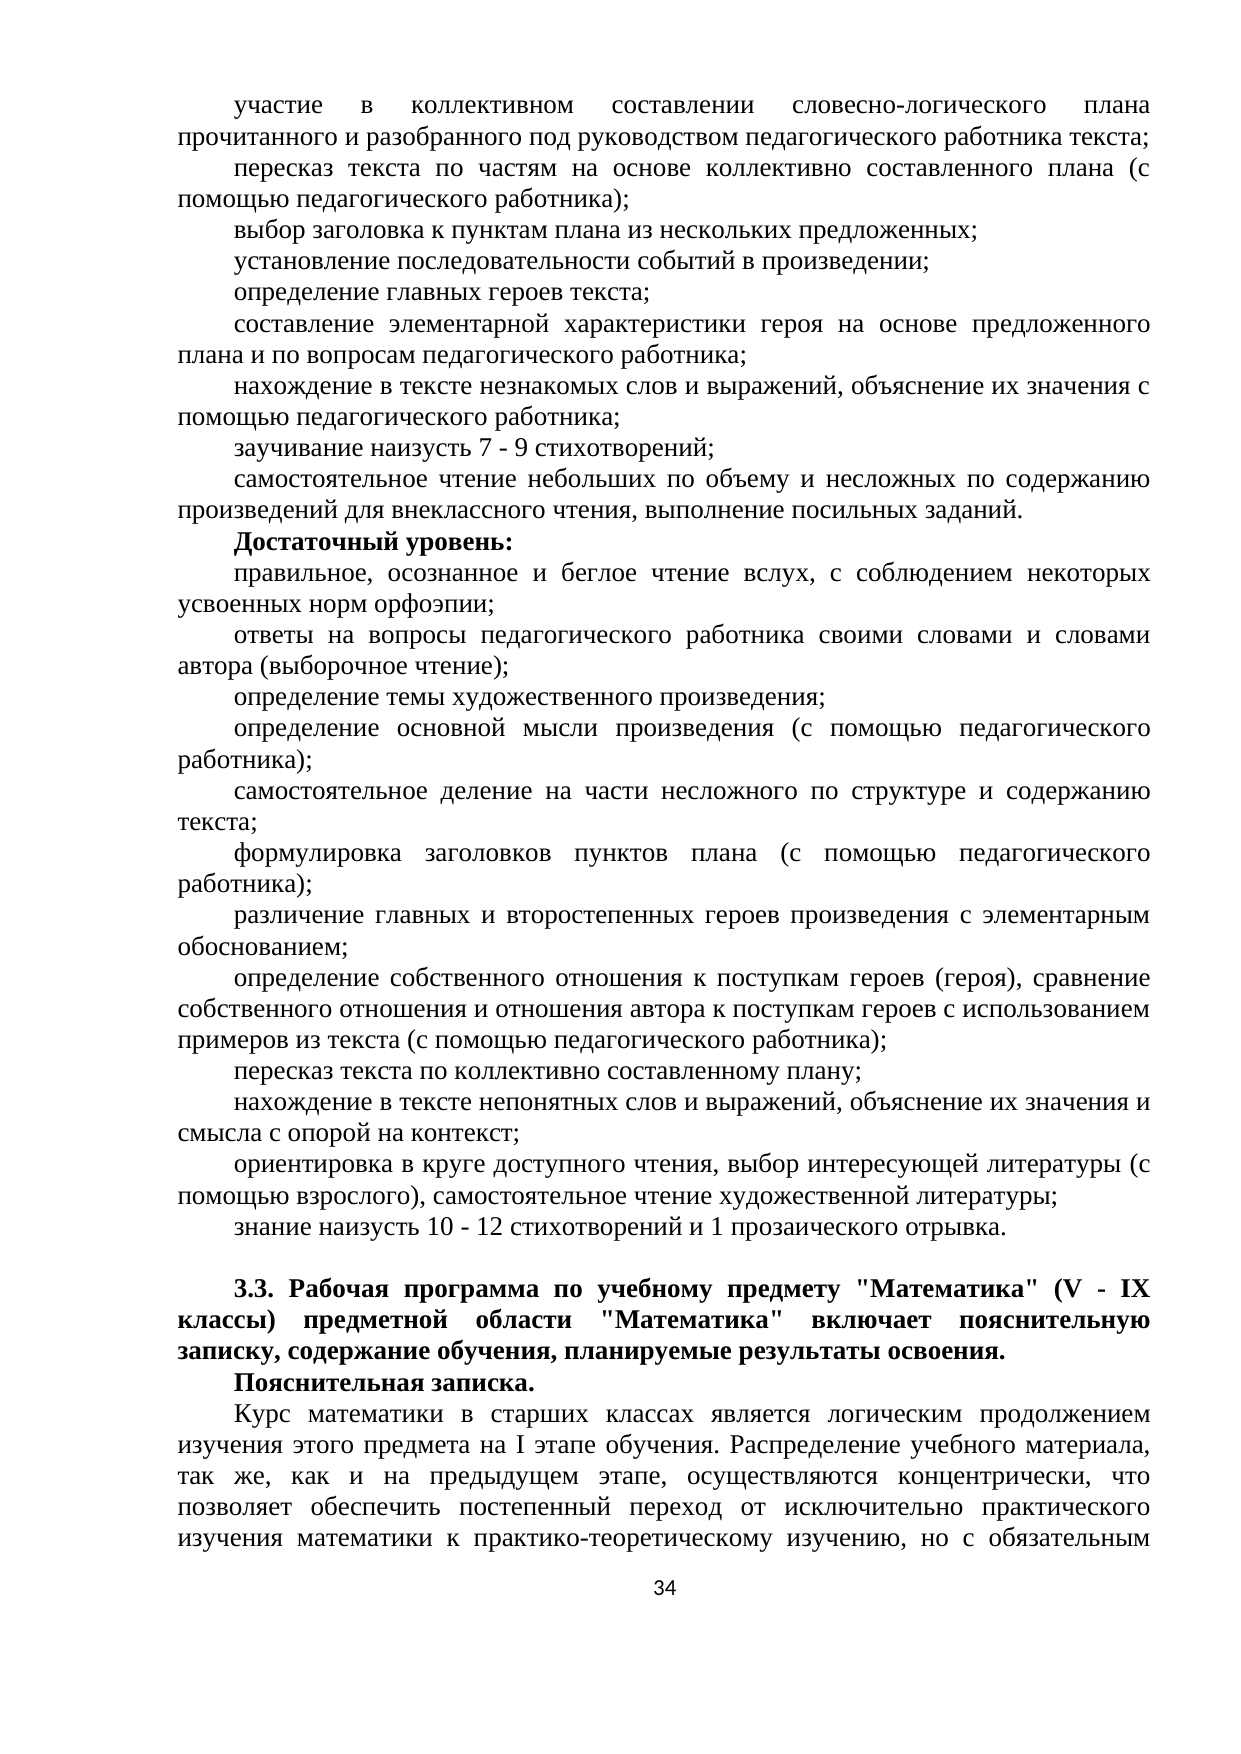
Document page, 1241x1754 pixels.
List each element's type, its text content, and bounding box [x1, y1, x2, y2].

text заучивание наизусть 7 - 9 стихотворений; [177, 431, 1152, 462]
text определение собственного отношения к поступкам героев (героя), сравнение собственного отношения и отношения автора к поступкам героев с использованием примеров из текста (с помощью педагогического работника); [177, 961, 1152, 1054]
text определение основной мысли произведения (с помощью педагогического работника); [177, 712, 1152, 774]
text нахождение в тексте непонятных слов и выражений, объяснение их значения и смысла с опорой на контекст; [177, 1085, 1152, 1148]
text участие в коллективном составлении словесно-логического плана прочитанного и разобранного под руководством педагогического работника текста; [177, 89, 1152, 151]
text ориентировка в круге доступного чтения, выбор интересующей литературы (с помощью взрослого), самостоятельное чтение художественной литературы; [177, 1148, 1152, 1210]
text ответы на вопросы педагогического работника своими словами и словами автора (выборочное чтение); [177, 618, 1152, 680]
text правильное, осознанное и беглое чтение вслух, с соблюдением некоторых усвоенных норм орфоэпии; [177, 556, 1152, 618]
text пересказ текста по частям на основе коллективно составленного плана (с помощью педагогического работника); [177, 151, 1152, 213]
text определение темы художественного произведения; [177, 680, 1152, 712]
text формулировка заголовков пунктов плана (с помощью педагогического работника); [177, 836, 1152, 898]
text пересказ текста по коллективно составленному плану; [177, 1054, 1152, 1085]
text самостоятельное деление на части несложного по структуре и содержанию текста; [177, 774, 1152, 836]
text самостоятельное чтение небольших по объему и несложных по содержанию произведений для внеклассного чтения, выполнение посильных заданий. [177, 462, 1152, 525]
text составление элементарной характеристики героя на основе предложенного плана и по вопросам педагогического работника; [177, 307, 1152, 369]
text различение главных и второстепенных героев произведения с элементарным обоснованием; [177, 898, 1152, 961]
text установление последовательности событий в произведении; [177, 244, 1152, 276]
text Пояснительная записка. [177, 1366, 1152, 1397]
text знание наизусть 10 - 12 стихотворений и 1 прозаического отрывка. [177, 1210, 1152, 1241]
text определение главных героев текста; [177, 276, 1152, 307]
text Достаточный уровень: [177, 525, 1152, 556]
text 3.3. Рабочая программа по учебному предмету "Математика" (V - IX классы) предметной области "Математика" включает пояснительную записку, содержание обучения, планируемые результаты освоения. [177, 1272, 1152, 1366]
text нахождение в тексте незнакомых слов и выражений, объяснение их значения с помощью педагогического работника; [177, 369, 1152, 431]
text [177, 1397, 1152, 1552]
text выбор заголовка к пунктам плана из нескольких предложенных; [177, 213, 1152, 244]
